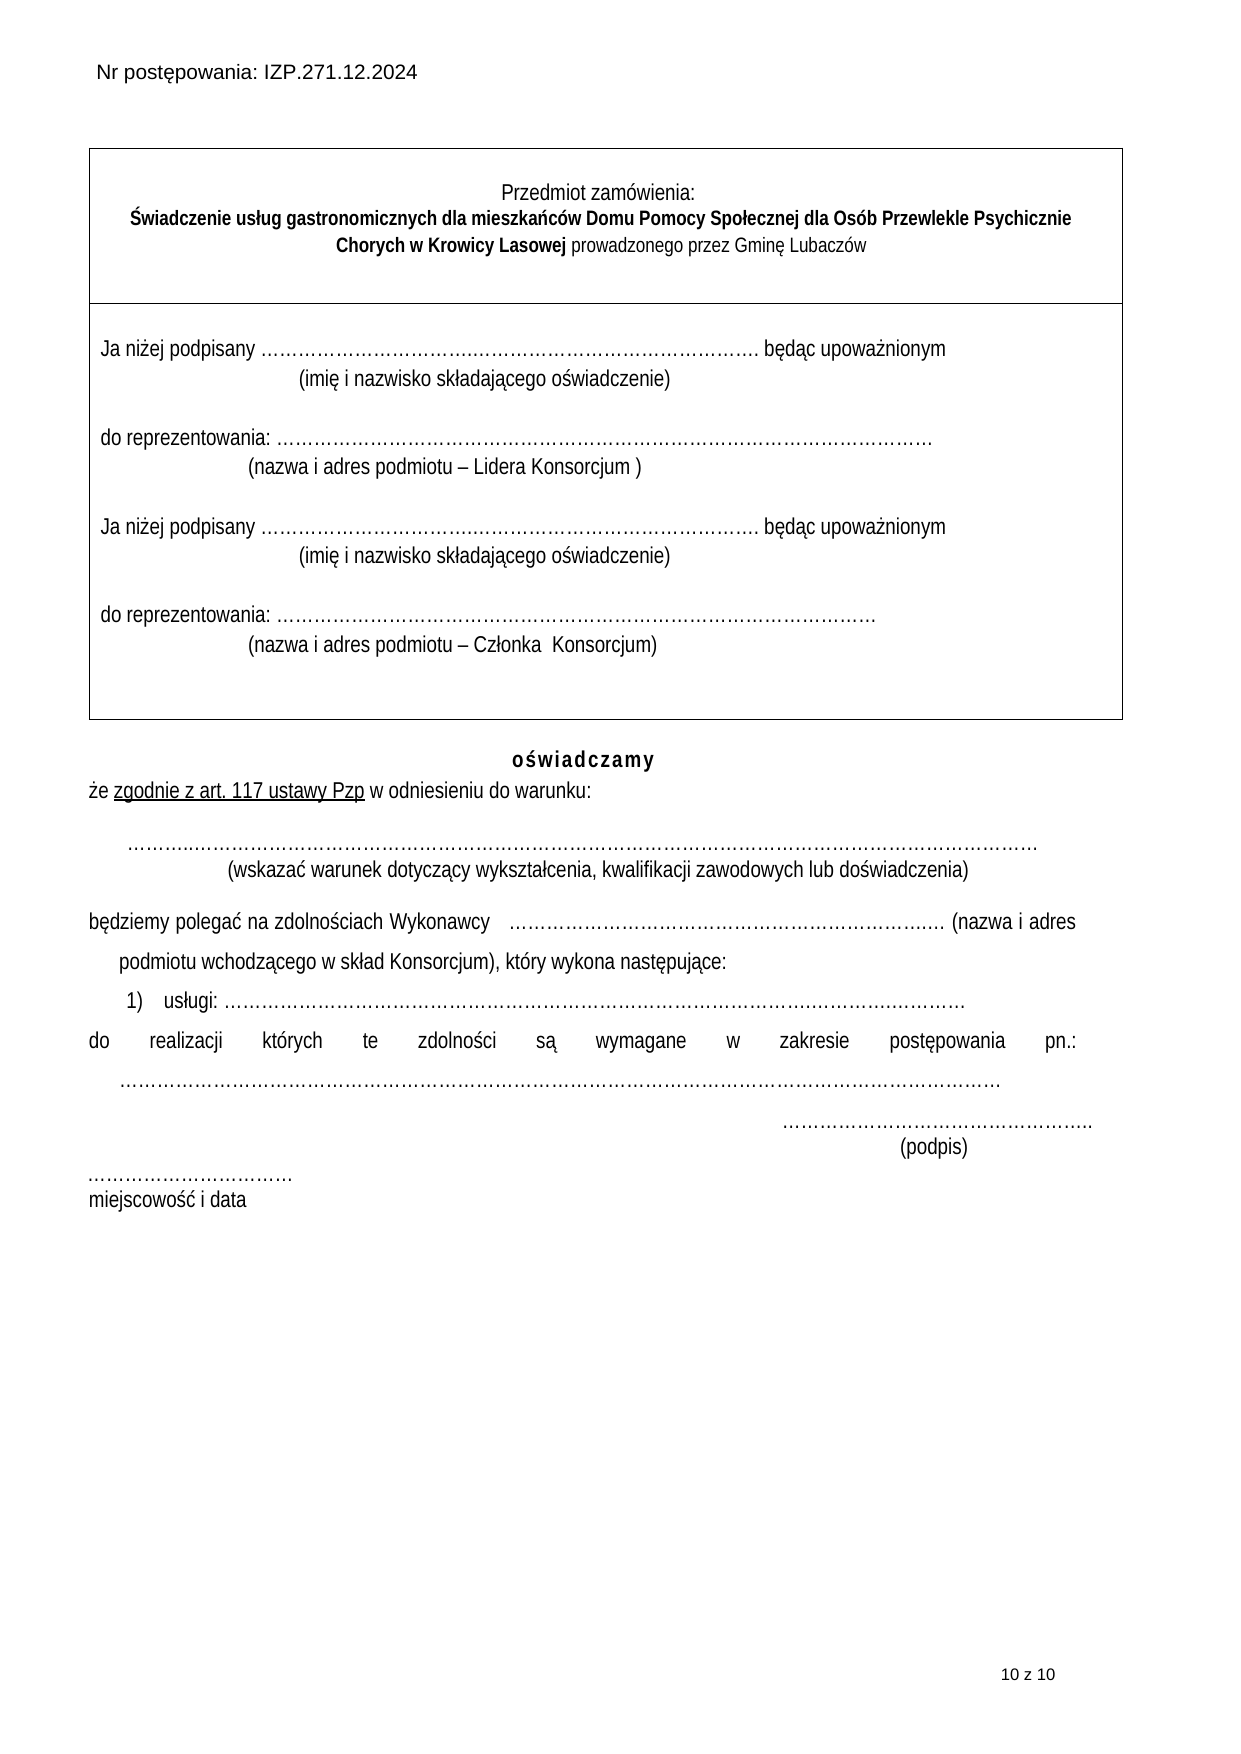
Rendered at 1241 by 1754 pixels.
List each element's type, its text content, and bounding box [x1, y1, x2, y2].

table_cell Przedmiot zamówienia: Świadczenie usług gastronomicznych dla mieszkańców Domu Pomocy Społecznej dla Osób Przewlekle Psychicznie Chorych w Krowicy Lasowej prowadzonego przez Gminę Lubaczów [90, 149, 1122, 303]
text …………………………… [87, 1159, 1092, 1186]
text miejscowość i data [89, 1186, 1092, 1212]
list usługi: ………………………………………………………………………………….………….………… [126, 987, 1092, 1014]
text do realizacji których te zdolności są wymagane w zakresie postępowania pn.: …………………………………………………………………………………………………………………………… [89, 1027, 1077, 1093]
text ………..……………………………………………………………………………………………………………………… (wskazać warunek dotyczący wykształcenia, kwalifikacji zawodowych lub doświadczenia) [89, 829, 1077, 882]
text oświadczamy [89, 746, 1077, 772]
table_cell Ja niżej podpisany …………………………….………………………………………. będąc upoważnionym (imię i nazwisko składającego oświadczenie) do reprezentowania: …………………………………………………………………………………………… (nazwa i adres podmiotu – Lidera Konsorcjum ) Ja niżej podpisany …………………………….………………………………………. będąc upoważnionym (imię i nazwisko składającego oświadczenie) do reprezentowania: …………………………………………………………………………………… (nazwa i adres podmiotu – Członka Konsorcjum) [90, 304, 1122, 718]
text (podpis) [89, 1133, 1092, 1159]
text że zgodnie z art. 117 ustawy Pzp w odniesieniu do warunku: [89, 777, 1077, 803]
text będziemy polegać na zdolnościach Wykonawcy ………………………………………………………….… (nazwa i adres podmiotu wchodzącego w skład Konsorcjum), który wykona następujące: [89, 908, 1077, 974]
text ………………………………………….. [87, 1107, 1092, 1133]
